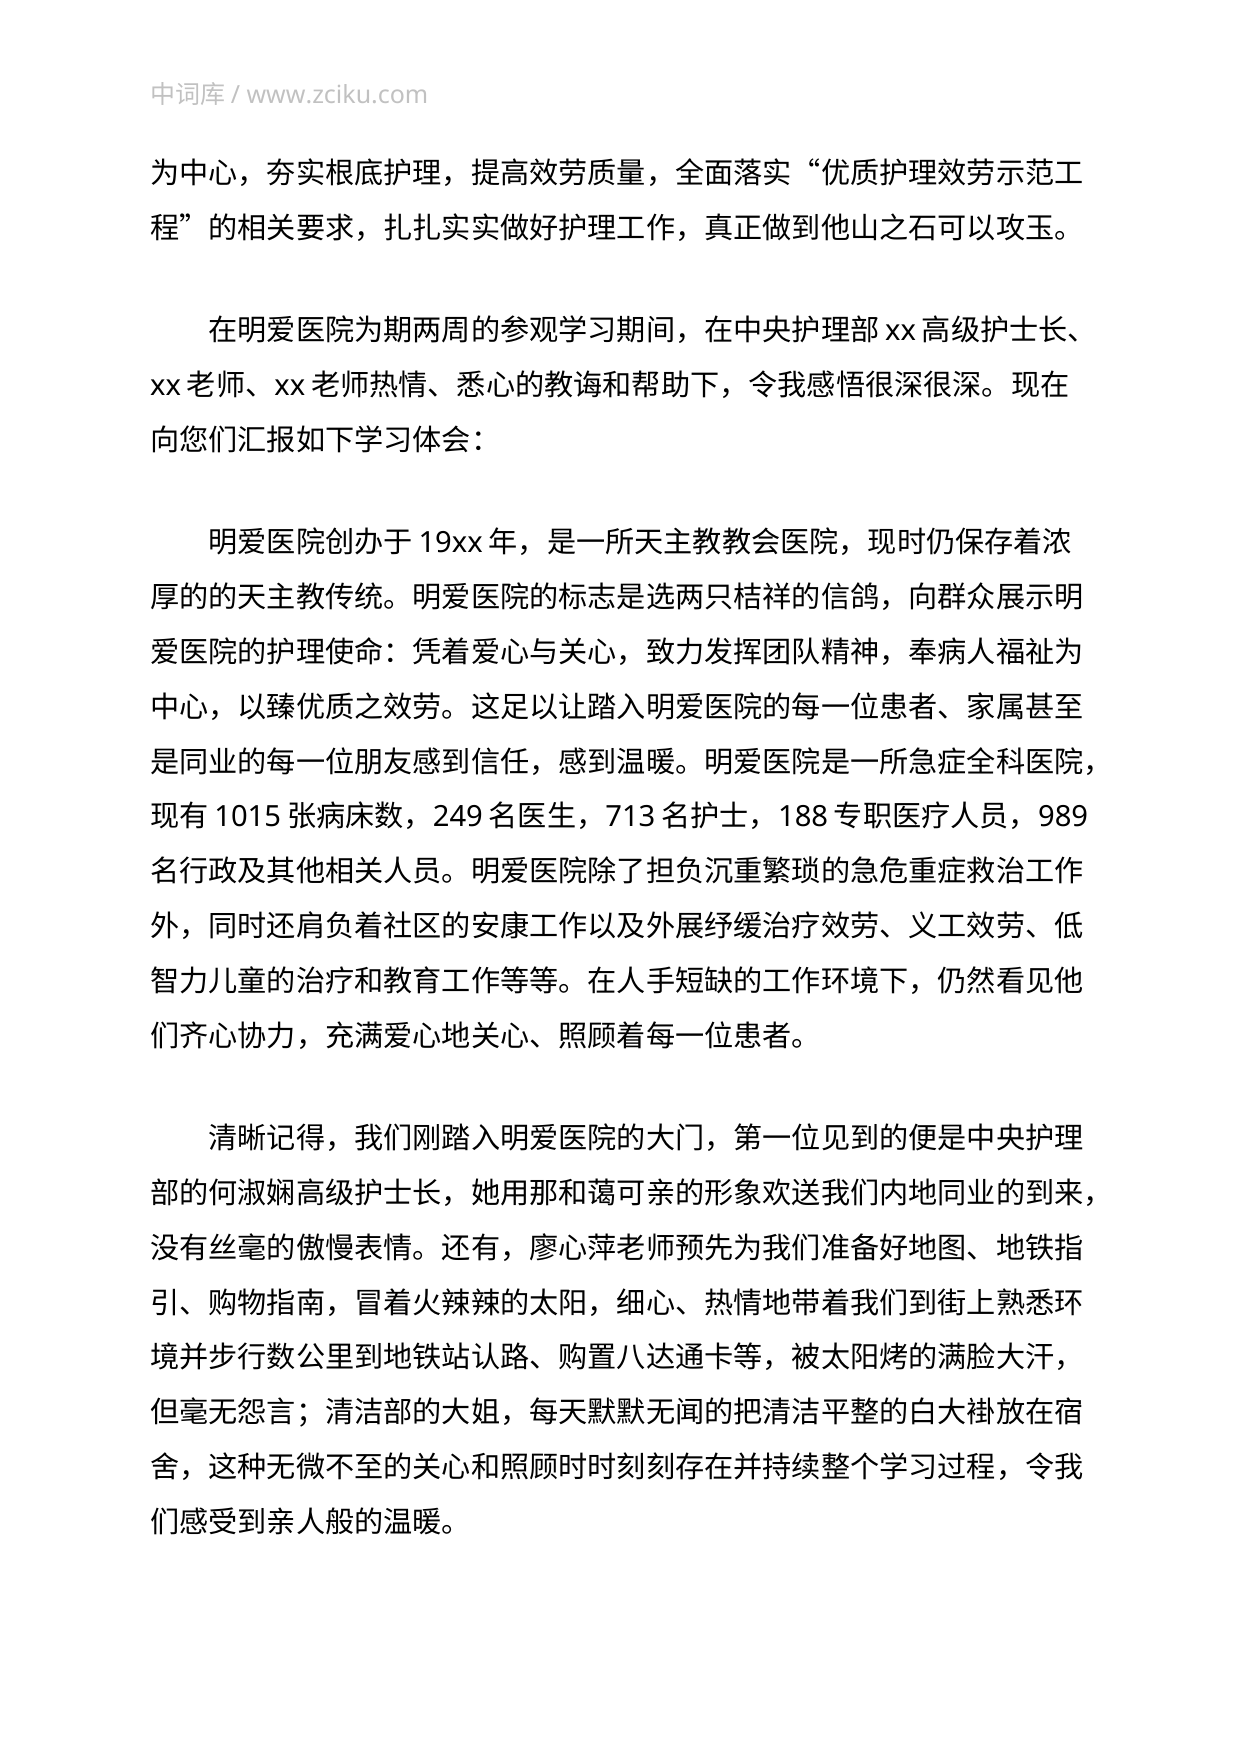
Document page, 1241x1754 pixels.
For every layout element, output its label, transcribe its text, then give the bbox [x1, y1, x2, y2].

text 清晰记得，我们刚踏入明爱医院的大门，第一位见到的便是中央护理部的何淑娴高级护士长，她用那和蔼可亲的形象欢送我们内地同业的到来，没有丝毫的傲慢表情。还有，廖心萍老师预先为我们准备好地图、地铁指引、购物指南，冒着火辣辣的太阳，细心、热情地带着我们到街上熟悉环境并步行数公里到地铁站认路、购置八达通卡等，被太阳烤的满脸大汗，但毫无怨言；清洁部的大姐，每天默默无闻的把清洁平整的白大褂放在宿舍，这种无微不至的关心和照顾时时刻刻存在并持续整个学习过程，令我们感受到亲人般的温暖。 [150, 1114, 1090, 1541]
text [150, 150, 1090, 247]
text 明爱医院创办于19xx年，是一所天主教教会医院，现时仍保存着浓厚的的天主教传统。明爱医院的标志是选两只桔祥的信鸽，向群众展示明爱医院的护理使命：凭着爱心与关心，致力发挥团队精神，奉病人福祉为中心，以臻优质之效劳。这足以让踏入明爱医院的每一位患者、家属甚至是同业的每一位朋友感到信任，感到温暖。明爱医院是一所急症全科医院，现有1015张病床数，249名医生，713名护士，188专职医疗人员，989名行政及其他相关人员。明爱医院除了担负沉重繁琐的急危重症救治工作外，同时还肩负着社区的安康工作以及外展纾缓治疗效劳、义工效劳、低智力儿童的治疗和教育工作等等。在人手短缺的工作环境下，仍然看见他们齐心协力，充满爱心地关心、照顾着每一位患者。 [150, 518, 1090, 1055]
text 在明爱医院为期两周的参观学习期间，在中央护理部xx高级护士长、xx老师、xx老师热情、悉心的教诲和帮助下，令我感悟很深很深。现在向您们汇报如下学习体会： [150, 307, 1090, 459]
